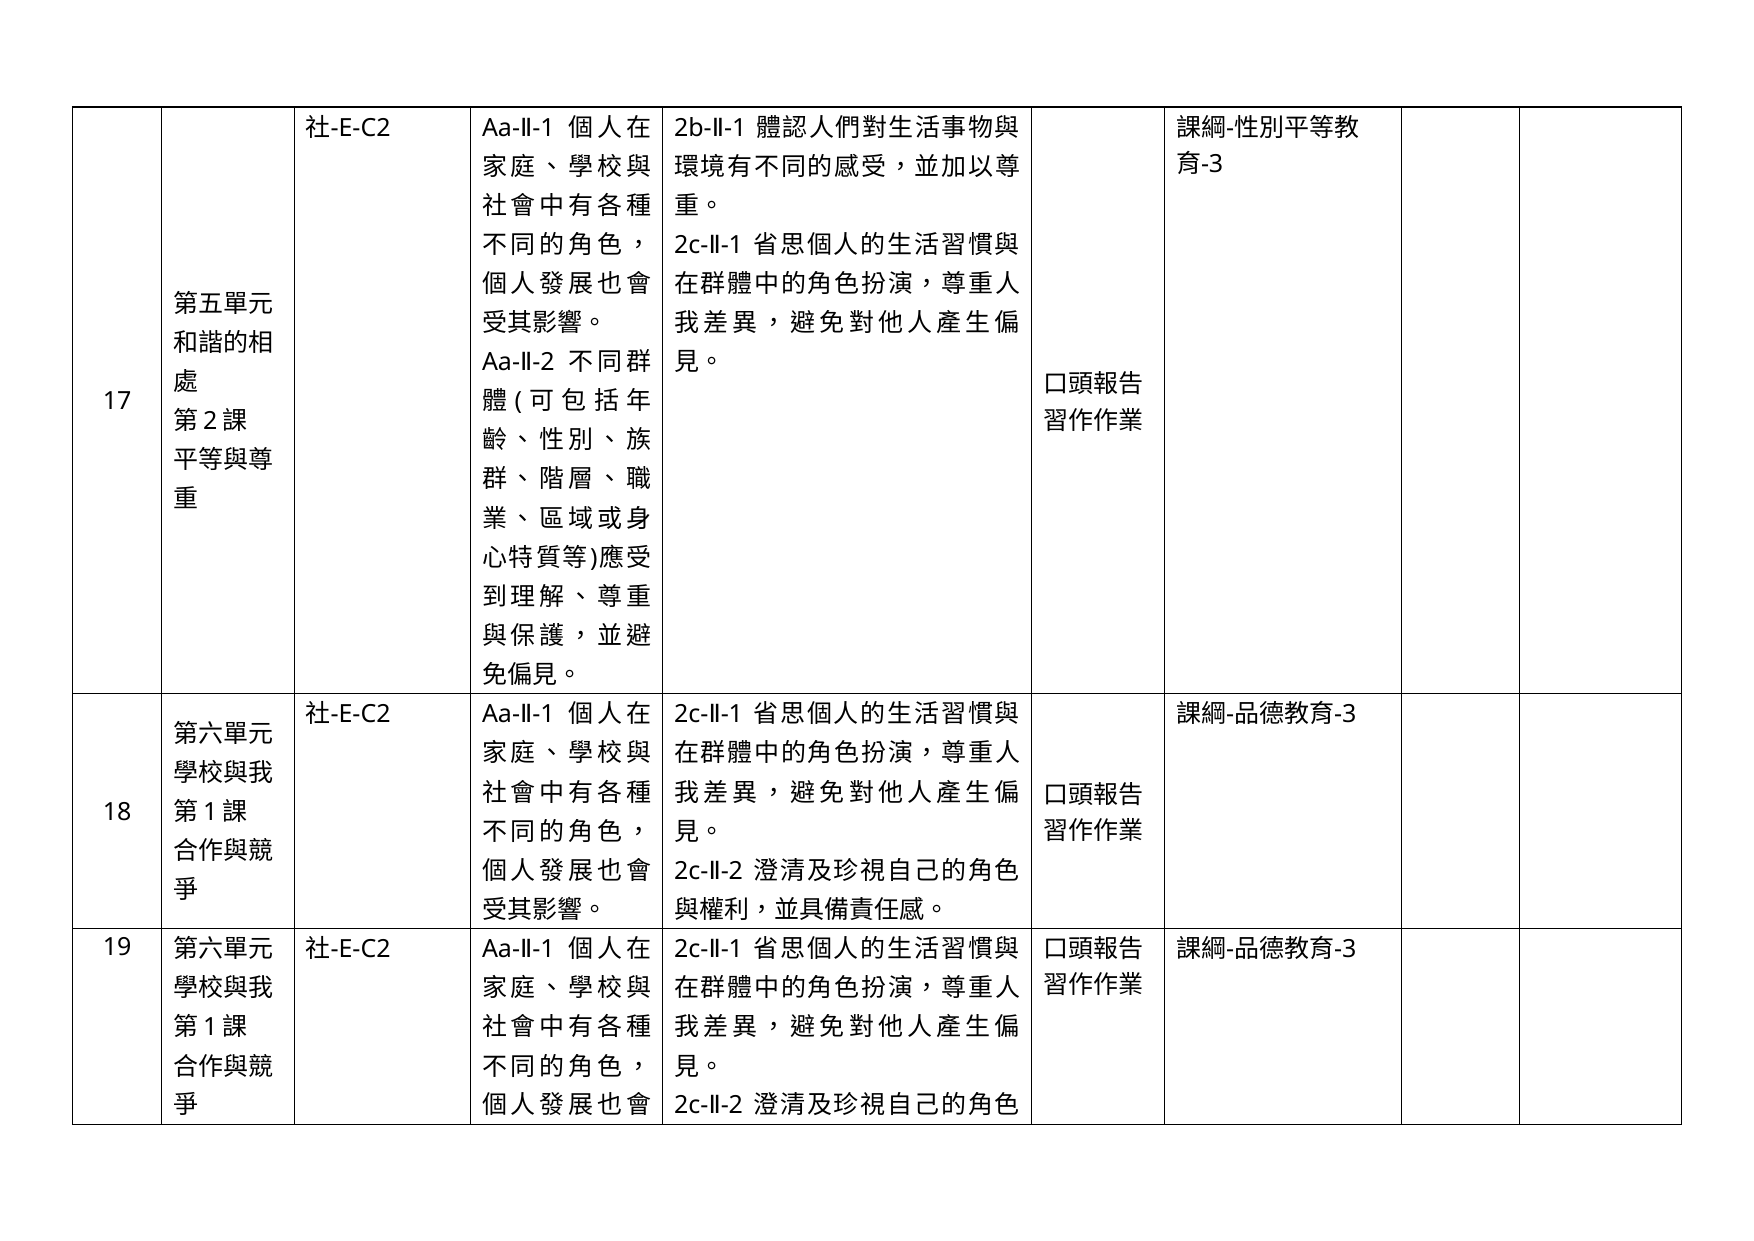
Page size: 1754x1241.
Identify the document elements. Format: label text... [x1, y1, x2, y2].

table_cell [1402, 694, 1519, 928]
table_cell [1520, 694, 1681, 928]
table_cell 社-E-C2 [295, 929, 470, 1123]
table_cell 社-E-C2 [295, 694, 470, 928]
table_cell [1402, 929, 1519, 1123]
table_cell 課綱-品德教育-3 [1165, 694, 1401, 928]
table_cell [1402, 108, 1519, 693]
table_cell 第六單元 學校與我 第1課 合作與競爭 [162, 694, 294, 928]
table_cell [471, 929, 662, 1123]
table_cell 第五單元 和諧的相處 第2課 平等與尊重 [162, 108, 294, 693]
table_cell 2c-Ⅱ-1 省思個人的生活習慣與在群體中的角色扮演，尊重人我差異，避免對他人產生偏見。 2c-Ⅱ-2 澄清及珍視自己的角色與權利，並具備責任感。 [663, 694, 1031, 928]
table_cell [663, 108, 1031, 693]
table_cell 第六單元 學校與我 第1課 合作與競爭 [162, 929, 294, 1123]
table_cell 課綱-品德教育-3 [1165, 929, 1401, 1123]
table_cell 17 [73, 108, 161, 693]
table_cell 18 [73, 694, 161, 928]
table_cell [663, 929, 1031, 1123]
table_cell 19 [73, 929, 161, 1123]
table_cell [1520, 108, 1681, 693]
table_cell 口頭報告 習作作業 [1032, 694, 1164, 928]
table_cell Aa-Ⅱ-1 個人在家庭、學校與社會中有各種不同的角色，個人發展也會受其影響。 Aa-Ⅱ-2 不同群體(可包括年齡、性別、族群、階層、職業、區域或身心特質等)應受到理解、尊重與保護，並避免偏見。 [471, 108, 662, 693]
table_cell 口頭報告 習作作業 [1032, 108, 1164, 693]
table_cell 課綱-性別平等教育-3 [1165, 108, 1401, 693]
table_cell [1520, 929, 1681, 1123]
table_cell 口頭報告 習作作業 [1032, 929, 1164, 1123]
table_cell 社-E-C2 [295, 108, 470, 693]
table_cell Aa-Ⅱ-1 個人在家庭、學校與社會中有各種不同的角色，個人發展也會受其影響。 [471, 694, 662, 928]
